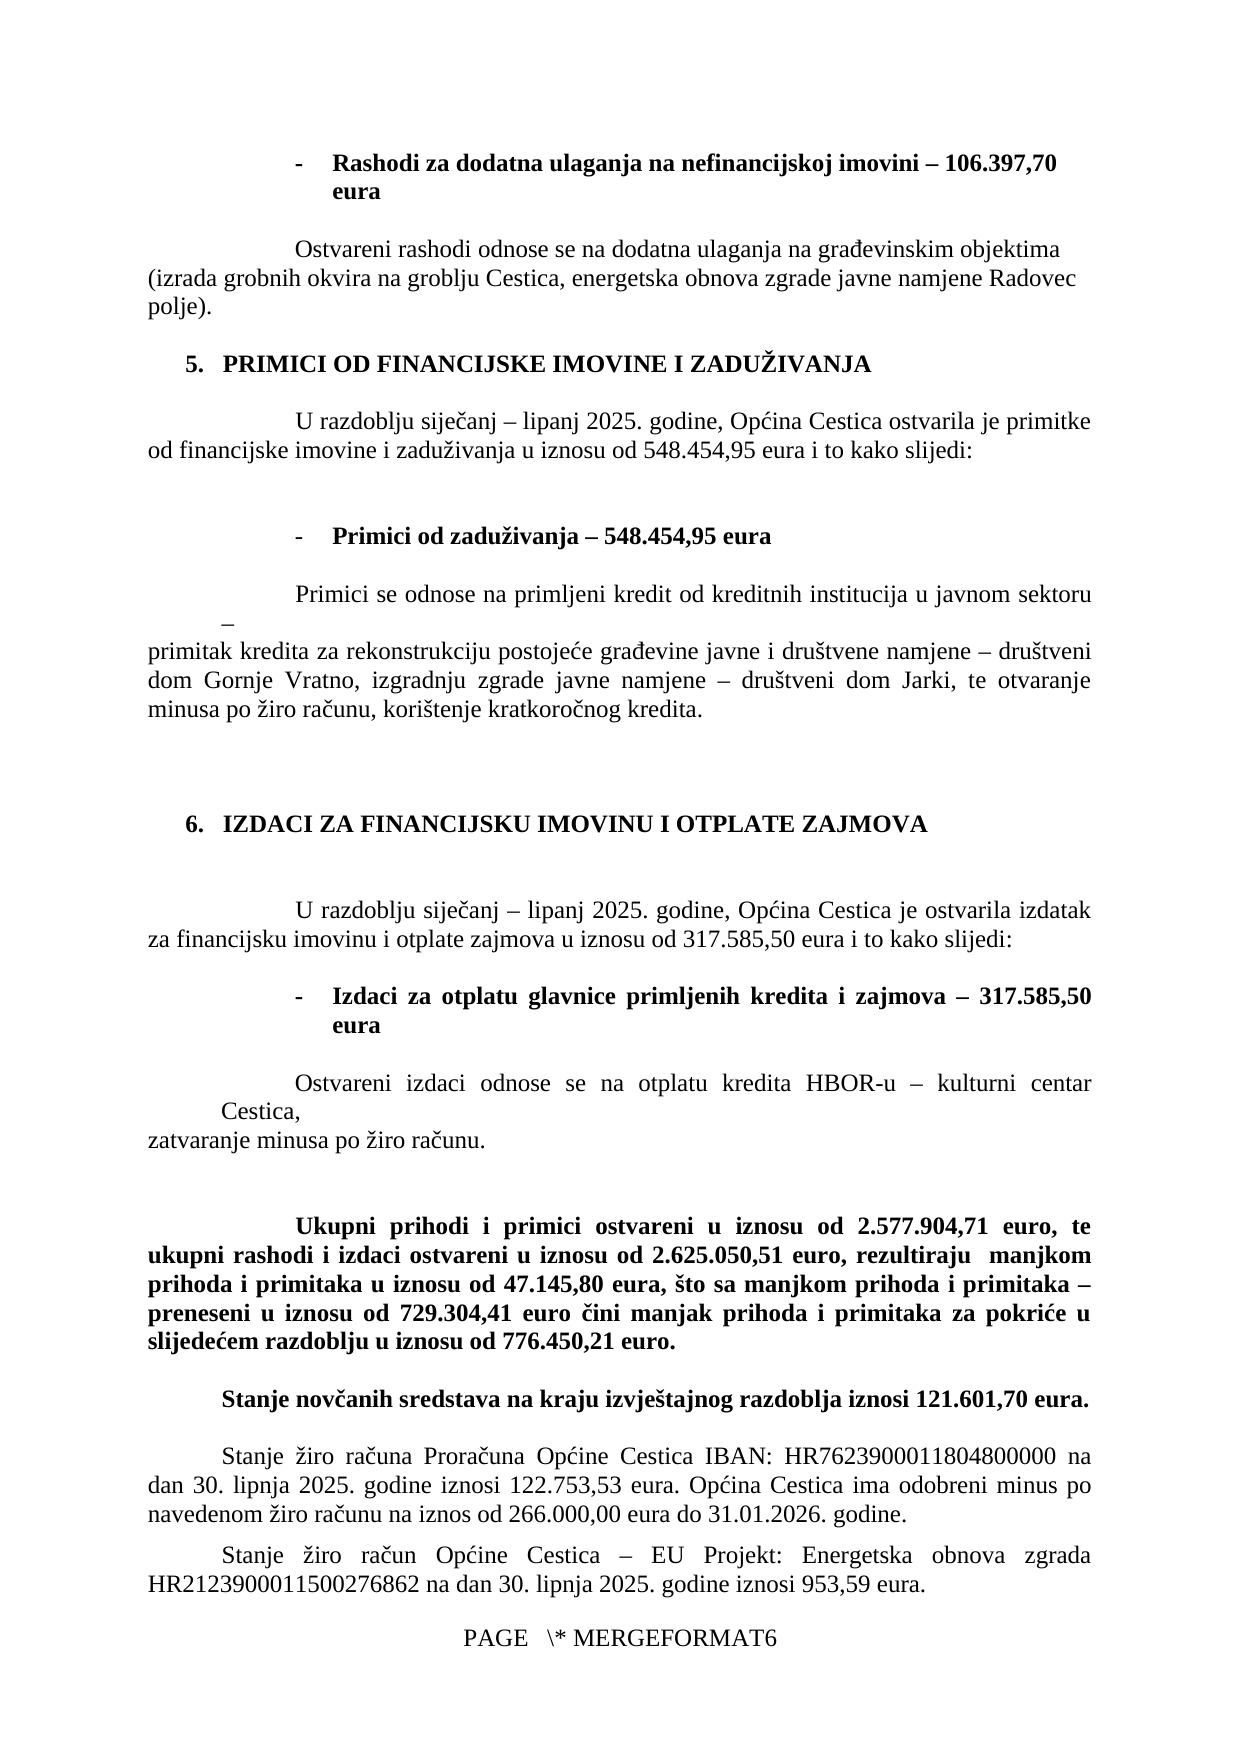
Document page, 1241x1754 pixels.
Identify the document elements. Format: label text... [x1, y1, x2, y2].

text Primici se odnose na primljeni kredit od kreditnih institucija u javnom sektoru – [221, 579, 1093, 636]
text Ukupni prihodi i primici ostvareni u iznosu od 2.577.904,71 euro, te ukupni rashodi i izdaci ostvareni u iznosu od 2.625.050,51 euro, rezultiraju manjkom prihoda i primitaka u iznosu od 47.145,80 eura, što sa manjkom prihoda i primitaka – preneseni u iznosu od 729.304,41 euro čini manjak prihoda i primitaka za pokriće u slijedećem razdoblju u iznosu od 776.450,21 euro. [148, 1211, 1093, 1355]
text U razdoblju siječanj – lipanj 2025. godine, Općina Cestica ostvarila je primitke od financijske imovine i zaduživanja u iznosu od 548.454,95 eura i to kako slijedi: [148, 406, 1093, 464]
text zatvaranje minusa po žiro računu. [148, 1125, 1093, 1154]
list Primici od zaduživanja – 548.454,95 eura [294, 521, 1093, 550]
text Stanje žiro račun Općine Cestica – EU Projekt: Energetska obnova zgrada HR2123900011500276862 na dan 30. lipnja 2025. godine iznosi 953,59 eura. [148, 1540, 1093, 1598]
text primitak kredita za rekonstrukciju postojeće građevine javne i društvene namjene – društveni dom Gornje Vratno, izgradnju zgrade javne namjene – društveni dom Jarki, te otvaranje minusa po žiro računu, korištenje kratkoročnog kredita. [148, 636, 1093, 723]
list PRIMICI OD FINANCIJSKE IMOVINE I ZADUŽIVANJA [185, 349, 1093, 378]
text U razdoblju siječanj – lipanj 2025. godine, Općina Cestica je ostvarila izdatak za financijsku imovinu i otplate zajmova u iznosu od 317.585,50 eura i to kako slijedi: [148, 895, 1093, 953]
text Ostvareni izdaci odnose se na otplatu kredita HBOR-u – kulturni centar Cestica, [221, 1068, 1093, 1125]
list Izdaci za otplatu glavnice primljenih kredita i zajmova – 317.585,50 eura [294, 981, 1093, 1039]
text Stanje novčanih sredstava na kraju izvještajnog razdoblja iznosi 121.601,70 eura. [148, 1384, 1093, 1413]
list Rashodi za dodatna ulaganja na nefinancijskoj imovini – 106.397,70 eura [294, 148, 1093, 205]
list IZDACI ZA FINANCIJSKU IMOVINU I OTPLATE ZAJMOVA [185, 809, 1093, 838]
text Ostvareni rashodi odnose se na dodatna ulaganja na građevinskim objektima [294, 234, 1093, 263]
text Stanje žiro računa Proračuna Općine Cestica IBAN: HR7623900011804800000 na dan 30. lipnja 2025. godine iznosi 122.753,53 eura. Općina Cestica ima odobreni minus po navedenom žiro računu na iznos od 266.000,00 eura do 31.01.2026. godine. [148, 1441, 1093, 1528]
text (izrada grobnih okvira na groblju Cestica, energetska obnova zgrade javne namjene Radovec polje). [148, 263, 1093, 320]
